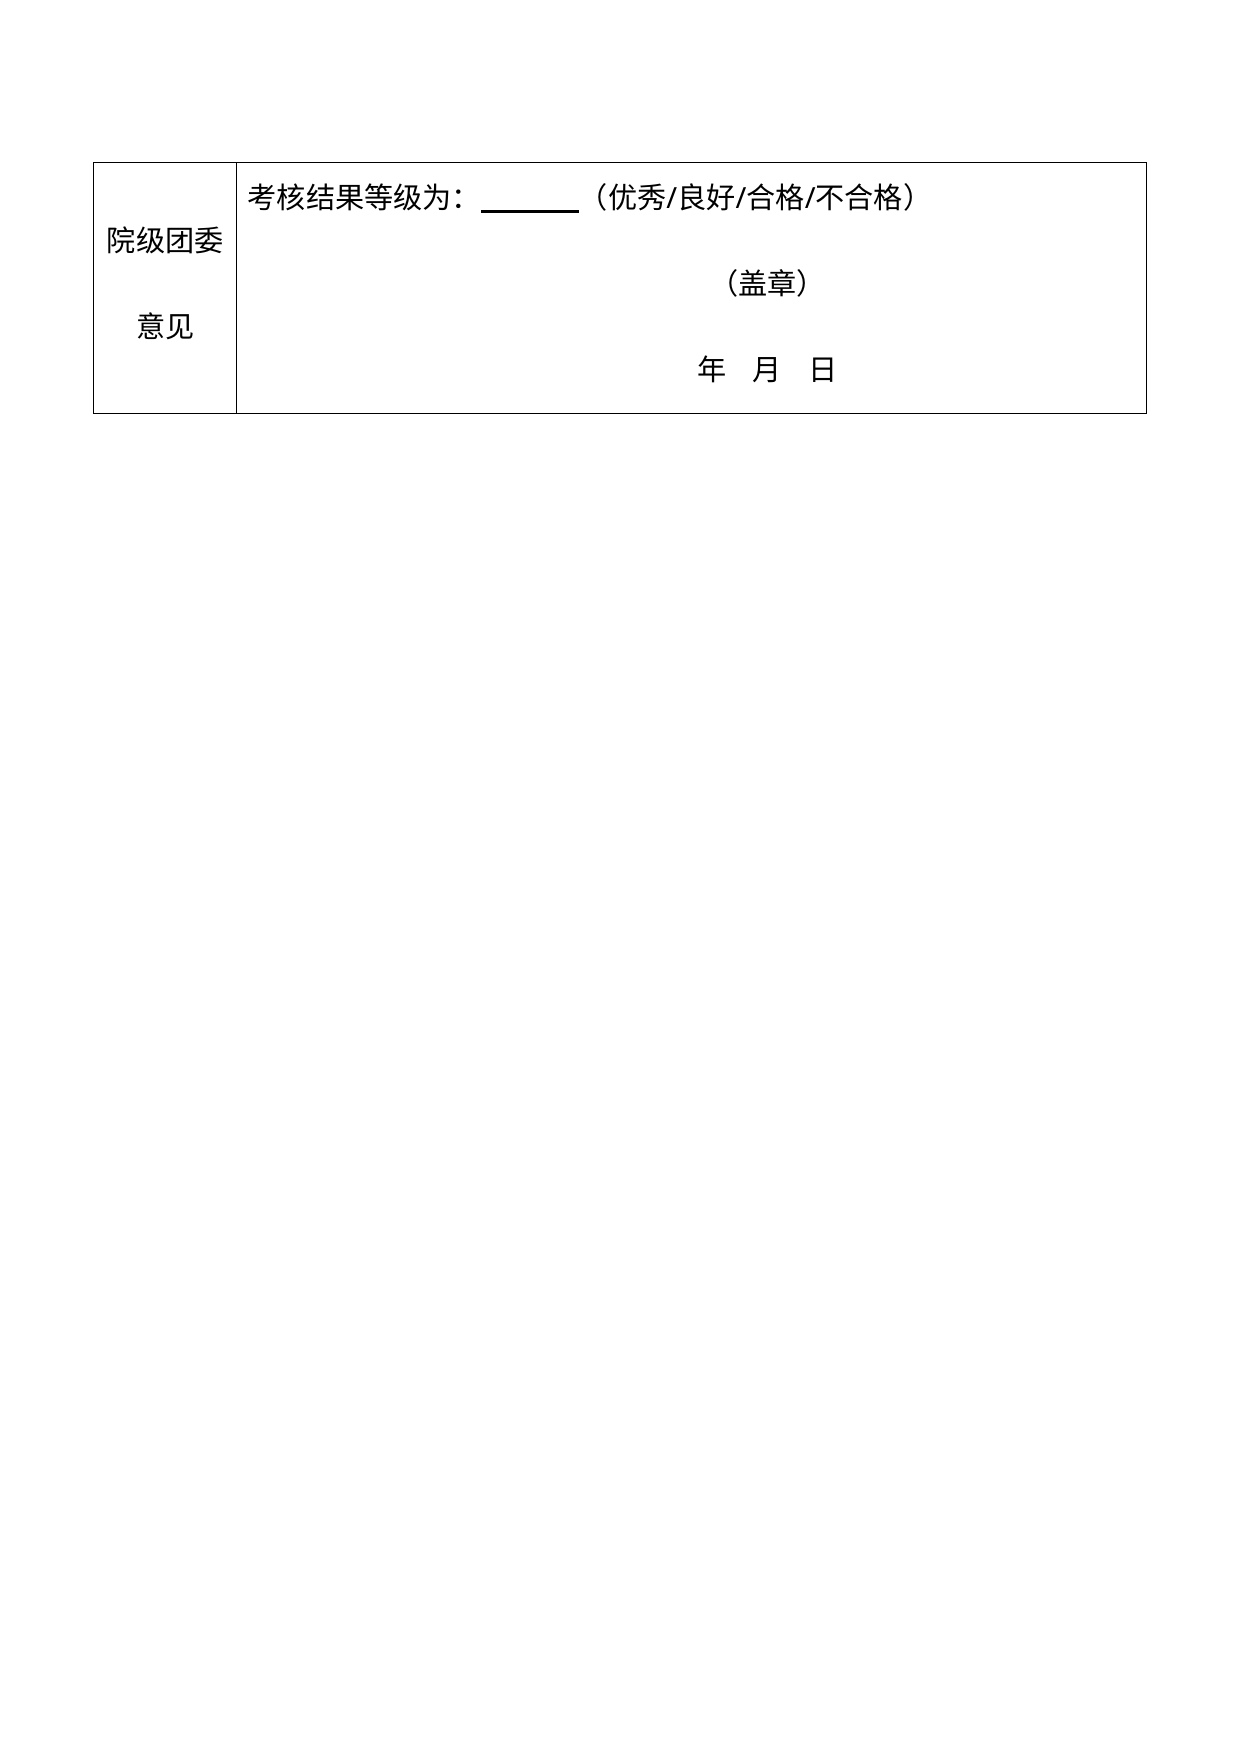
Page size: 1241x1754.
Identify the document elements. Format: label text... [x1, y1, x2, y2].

table_cell 考核结果等级为： （优秀/良好/合格/不合格） （盖章） 年 月 日 [237, 163, 1146, 413]
table_cell 院级团委 意见 [94, 163, 236, 413]
